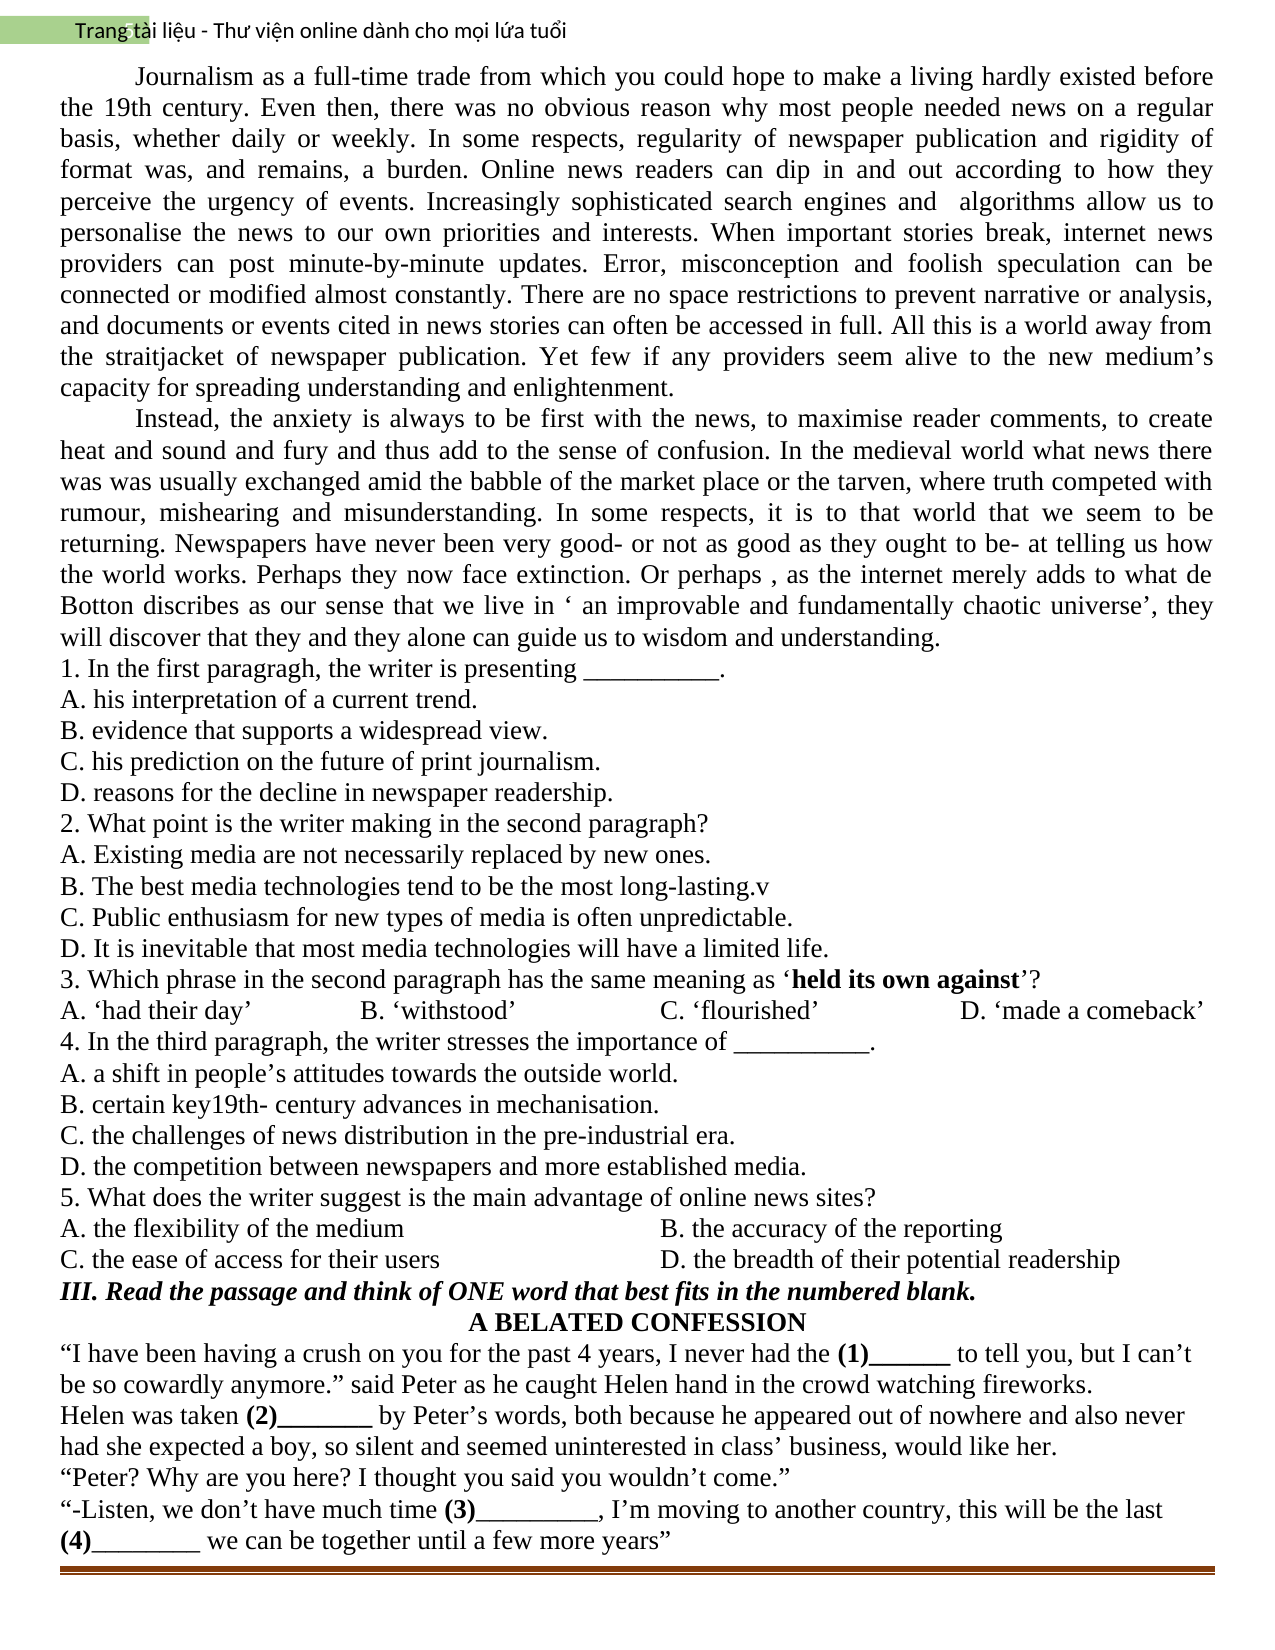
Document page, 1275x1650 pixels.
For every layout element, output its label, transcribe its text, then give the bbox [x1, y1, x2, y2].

text A. a shift in people’s attitudes towards the outside world. [60, 1057, 1215, 1088]
text “I have been having a crush on you for the past 4 years, I never had the (1)______ to tell you, but I can’t be so cowardly anymore.” said Peter as he caught Helen hand in the crowd watching fireworks. [60, 1337, 1215, 1399]
text D. reasons for the decline in newspaper readership. [60, 776, 1215, 807]
text 2. What point is the writer making in the second paragraph? [60, 807, 1215, 839]
text B. evidence that supports a widespread view. [60, 714, 1215, 745]
text III. Read the passage and think of ONE word that best fits in the numbered blank. [60, 1275, 1215, 1306]
text 1. In the first paragragh, the writer is presenting __________. [60, 652, 1215, 683]
text “Peter? Why are you here? I thought you said you wouldn’t come.” [60, 1462, 1215, 1493]
text A. his interpretation of a current trend. [60, 683, 1215, 714]
text A. the flexibility of the medium B. the accuracy of the reporting [60, 1212, 1215, 1243]
text “-Listen, we don’t have much time (3)_________, I’m moving to another country, this will be the last (4)________ we can be together until a few more years” [60, 1493, 1215, 1555]
text 5. What does the writer suggest is the main advantage of online news sites? [60, 1181, 1215, 1212]
text Helen was taken (2)_______ by Peter’s words, both because he appeared out of nowhere and also never had she expected a boy, so silent and seemed uninterested in class’ business, would like her. [60, 1399, 1215, 1462]
text B. certain key19th- century advances in mechanisation. [60, 1088, 1215, 1119]
text C. the challenges of news distribution in the pre-industrial era. [60, 1119, 1215, 1150]
text A. ‘had their day’ B. ‘withstood’ C. ‘flourished’ D. ‘made a comeback’ [60, 994, 1215, 1026]
text Journalism as a full-time trade from which you could hope to make a living hardly existed before the 19th century. Even then, there was no obvious reason why most people needed news on a regular basis, whether daily or weekly. In some respects, regularity of newspaper publication and rigidity of format was, and remains, a burden. Online news readers can dip in and out according to how they perceive the urgency of events. Increasingly sophisticated search engines and algorithms allow us to personalise the news to our own priorities and interests. When important stories break, internet news providers can post minute-by-minute updates. Error, misconception and foolish speculation can be connected or modified almost constantly. There are no space restrictions to prevent narrative or analysis, and documents or events cited in news stories can often be accessed in full. All this is a world away from the straitjacket of newspaper publication. Yet few if any providers seem alive to the new medium’s capacity for spreading understanding and enlightenment. [60, 60, 1215, 403]
text 4. In the third paragraph, the writer stresses the importance of __________. [60, 1026, 1215, 1057]
text B. The best media technologies tend to be the most long-lasting.v [60, 870, 1215, 901]
text A BELATED CONFESSION [60, 1306, 1215, 1337]
text D. It is inevitable that most media technologies will have a limited life. [60, 932, 1215, 963]
text A. Existing media are not necessarily replaced by new ones. [60, 839, 1215, 870]
text C. Public enthusiasm for new types of media is often unpredictable. [60, 901, 1215, 932]
text 3. Which phrase in the second paragraph has the same meaning as ‘held its own against’? [60, 963, 1215, 994]
text D. the competition between newspapers and more established media. [60, 1150, 1215, 1181]
text C. his prediction on the future of print journalism. [60, 745, 1215, 776]
text Instead, the anxiety is always to be first with the news, to maximise reader comments, to create heat and sound and fury and thus add to the sense of confusion. In the medieval world what news there was was usually exchanged amid the babble of the market place or the tarven, where truth competed with rumour, mishearing and misunderstanding. In some respects, it is to that world that we seem to be returning. Newspapers have never been very good- or not as good as they ought to be- at telling us how the world works. Perhaps they now face extinction. Or perhaps , as the internet merely adds to what de Botton discribes as our sense that we live in ‘ an improvable and fundamentally chaotic universe’, they will discover that they and they alone can guide us to wisdom and understanding. [60, 403, 1215, 652]
text C. the ease of access for their users D. the breadth of their potential readership [60, 1243, 1215, 1275]
